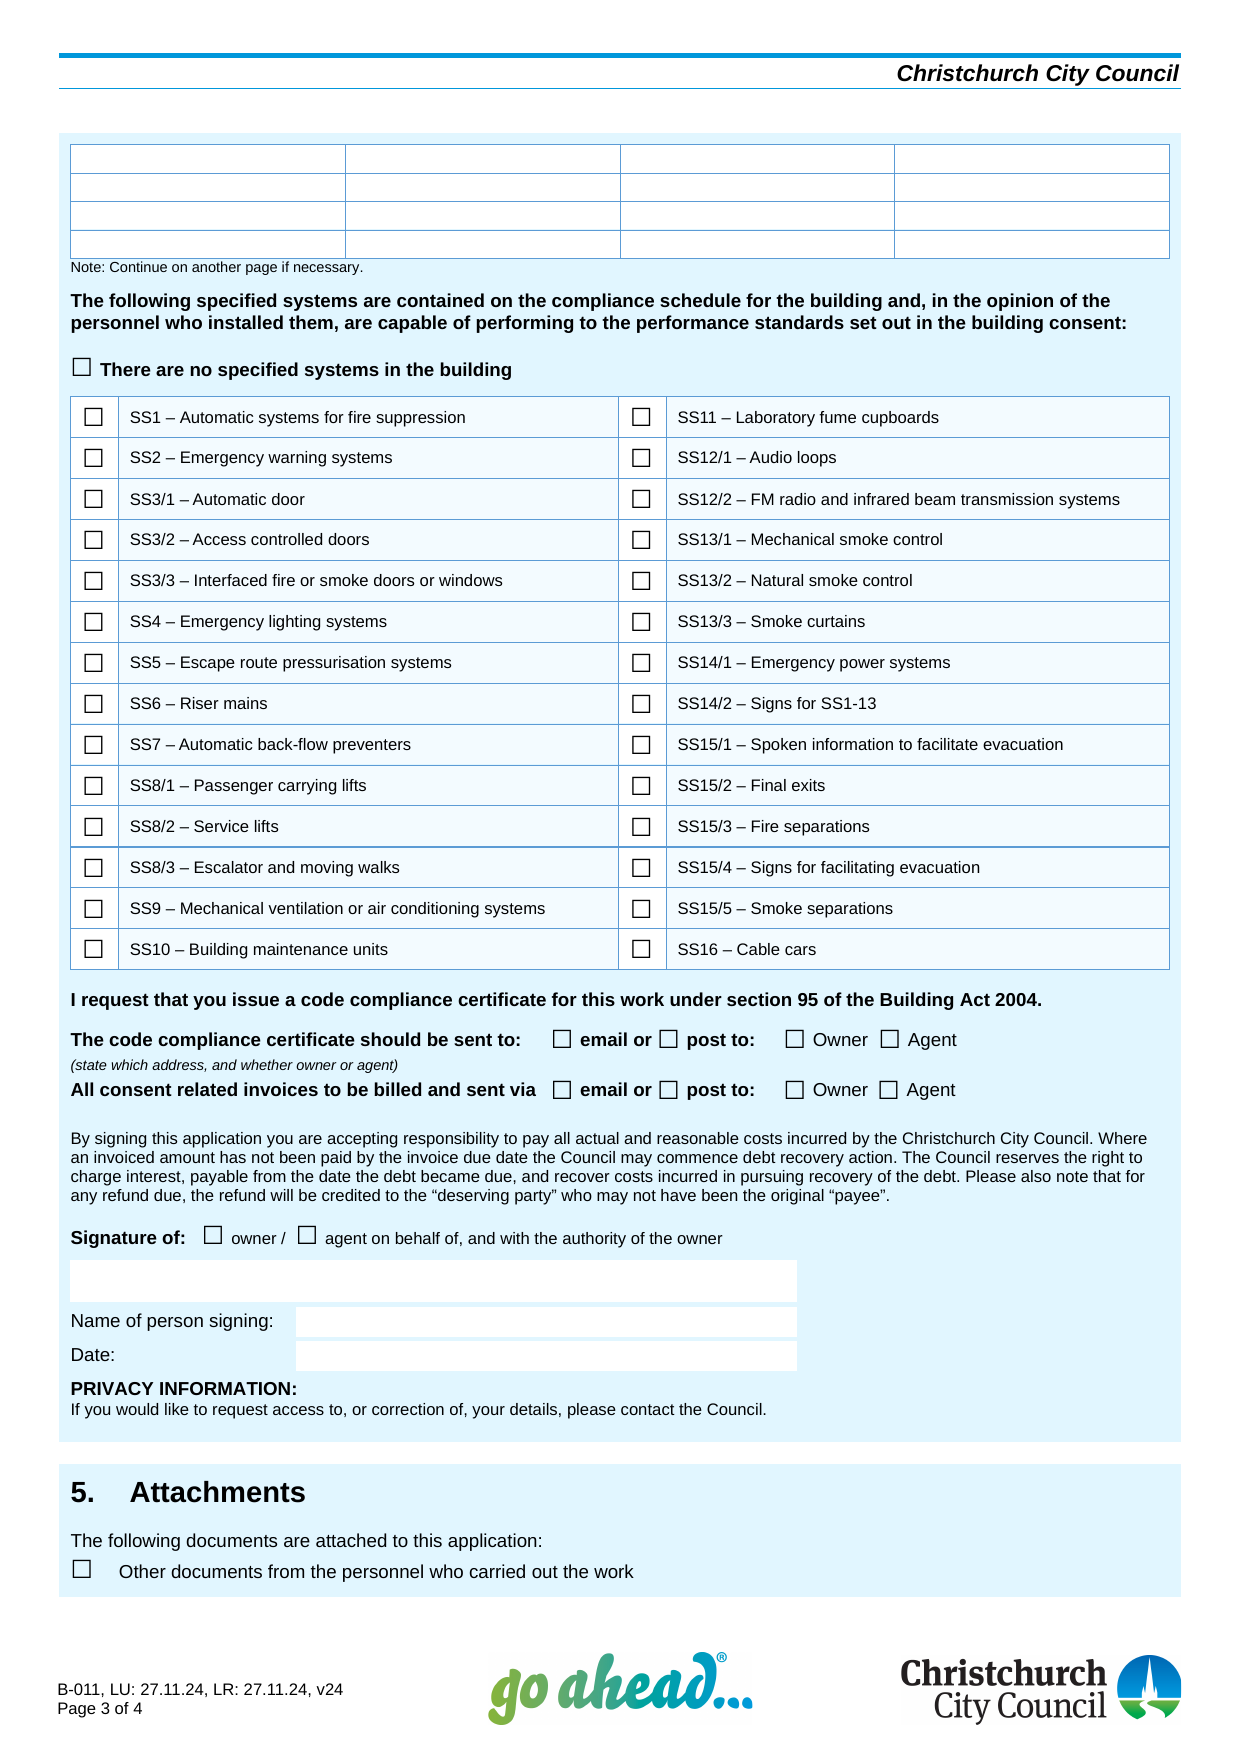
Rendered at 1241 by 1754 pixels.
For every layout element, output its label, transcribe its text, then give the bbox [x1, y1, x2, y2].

picture [901, 1655, 1182, 1725]
picture [488, 1652, 753, 1725]
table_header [59, 1464, 1181, 1597]
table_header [59, 133, 1181, 986]
table_cell I request that you issue a code compliance certificate for this work under section 95 of the Building Act 2004. The code compliance certificate should be sent to: email or post to: Owner Agent (state which address, and whether owner or agent) All consent related invoices to be billed and sent via email or post to: Owner Agent By signing this application you are accepting responsibility to pay all actual and reasonable costs incurred by the Christchurch City Council. Where an invoiced amount has not been paid by the invoice due date the Council may commence debt recovery action. The Council reserves the right to charge interest, payable from the date the debt became due, and recover costs incurred in pursuing recovery of the debt. Please also note that for any refund due, the refund will be credited to the “deserving party” who may not have been the original “payee”. PRIVACY INFORMATION: If you would like to request access to, or correction of, your details, please contact the Council. [59, 986, 1181, 1442]
